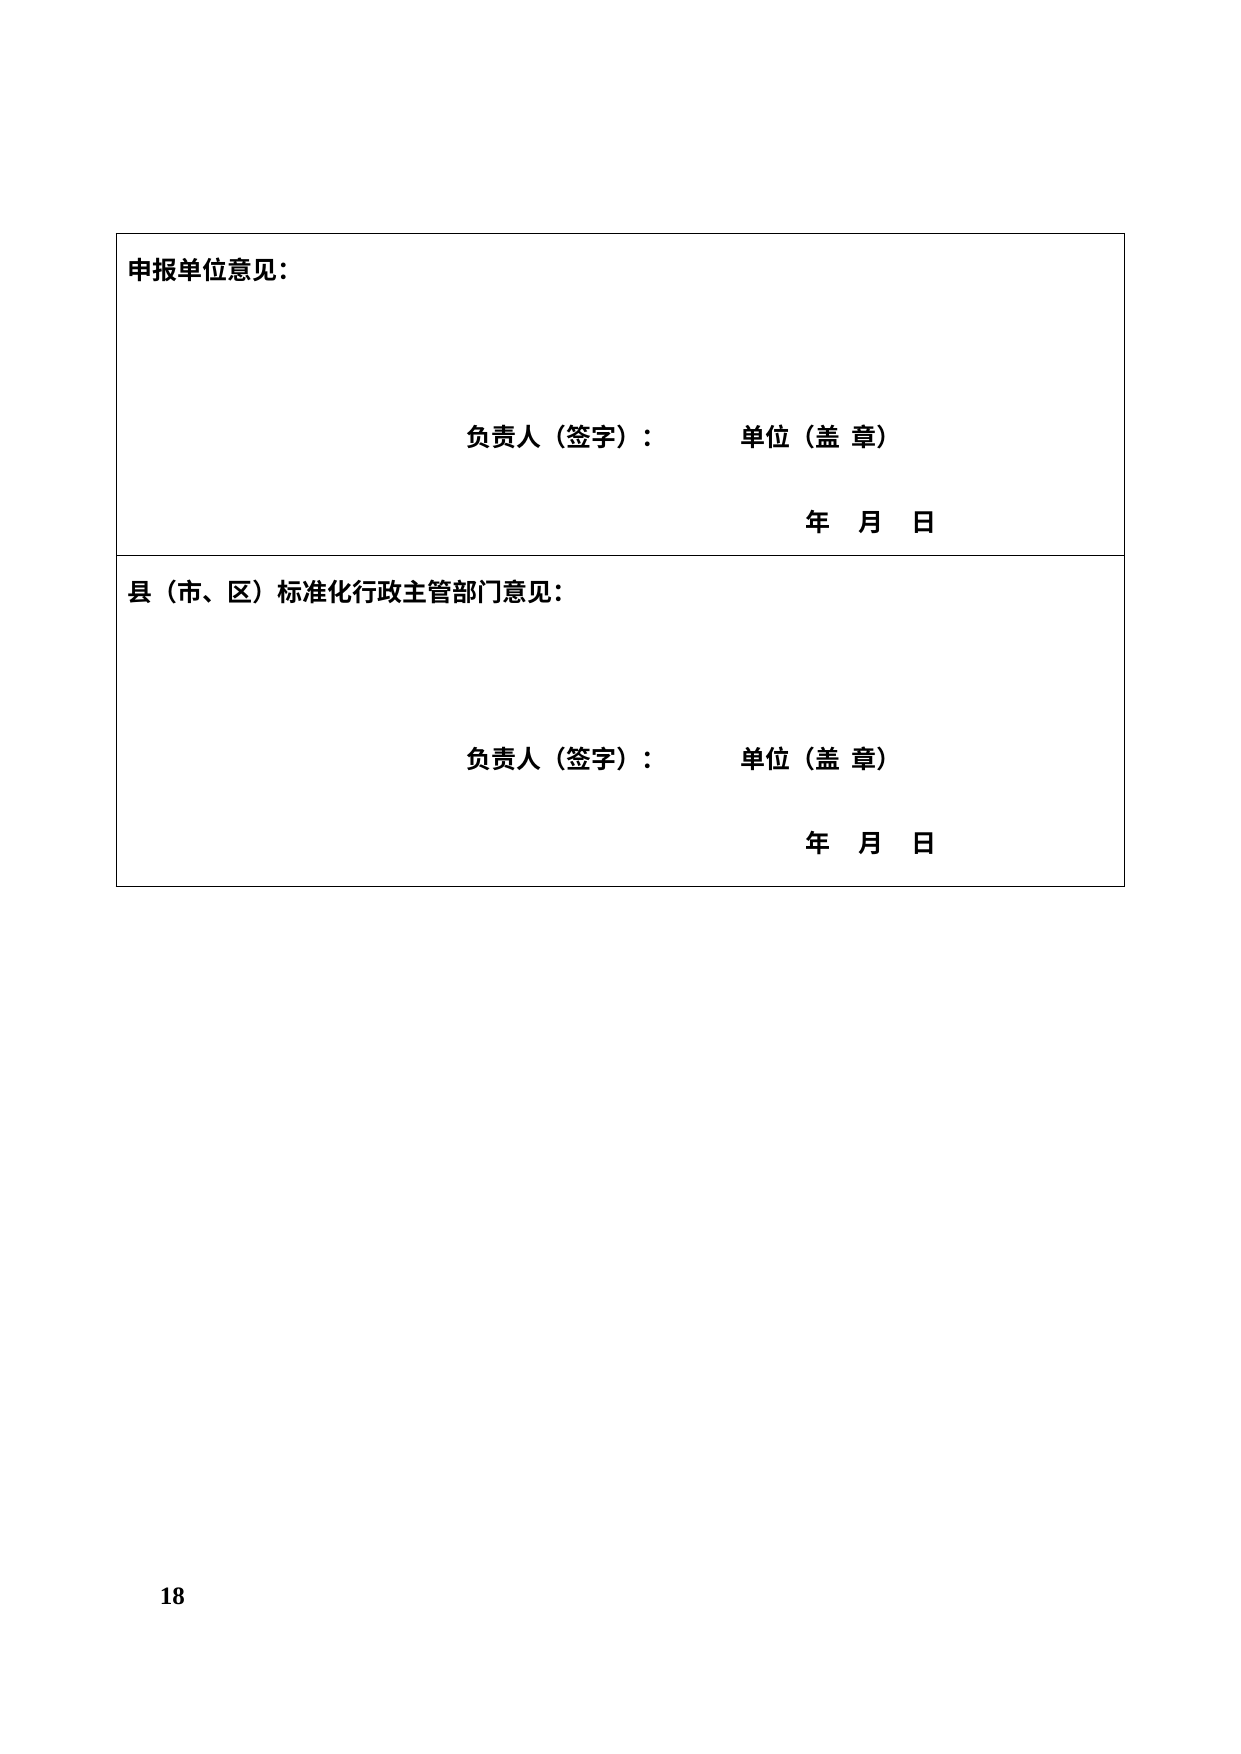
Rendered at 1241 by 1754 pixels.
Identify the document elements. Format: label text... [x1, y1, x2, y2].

table_cell 县（市、区）标准化行政主管部门意见： 负责人（签字）： 单位（盖 章） 年 月 日 [117, 556, 1124, 886]
table_cell 申报单位意见： 负责人（签字）： 单位（盖 章） 年 月 日 [117, 234, 1124, 555]
